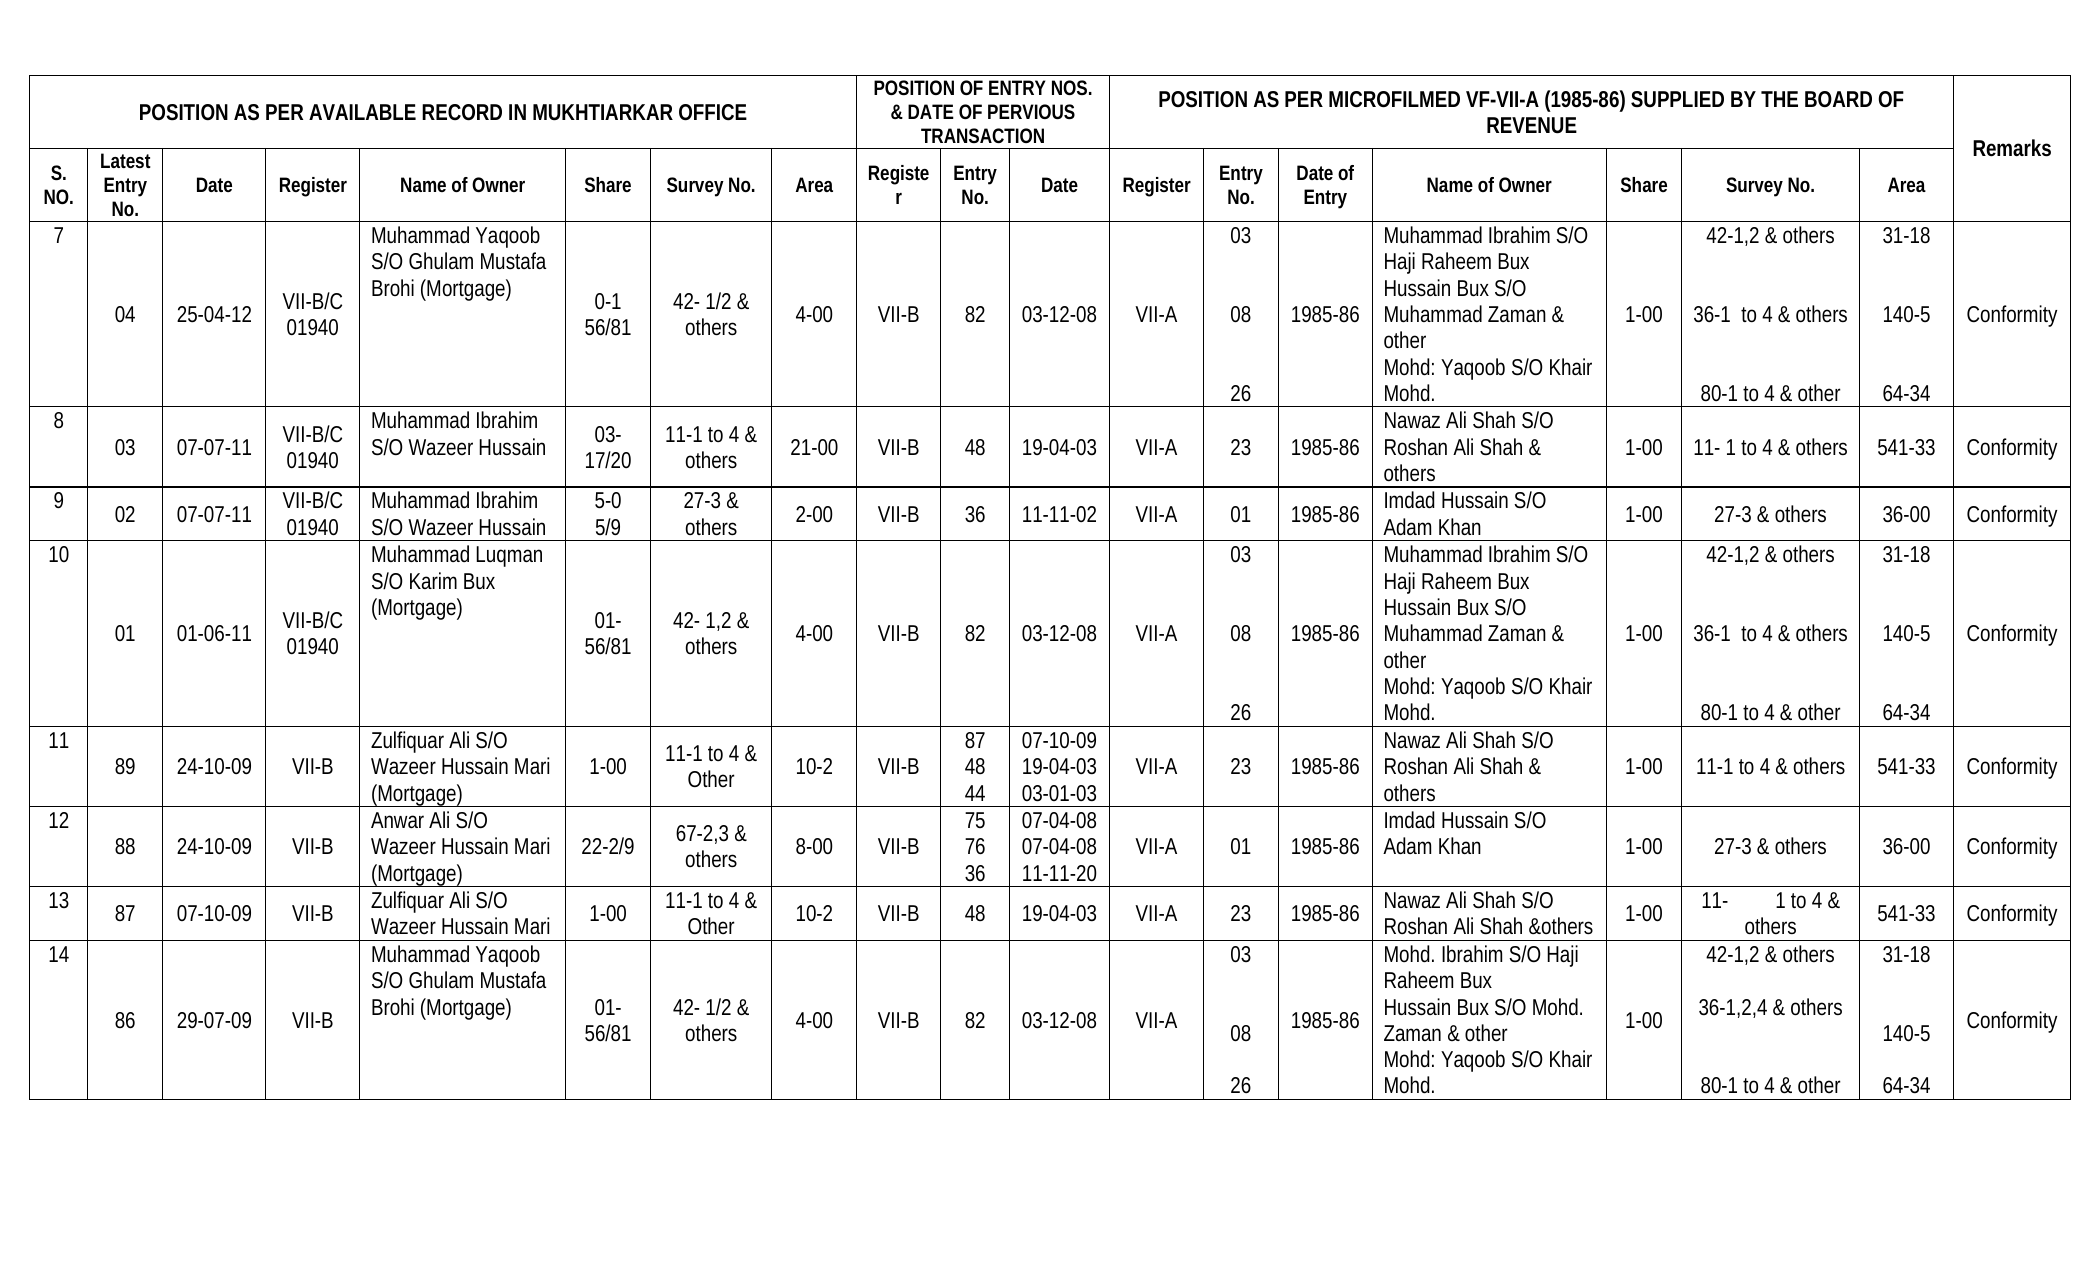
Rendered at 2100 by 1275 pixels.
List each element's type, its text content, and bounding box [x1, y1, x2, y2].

table_cell 89 [88, 727, 162, 806]
table_cell Entry No. [1204, 149, 1278, 221]
table_cell Area [1860, 149, 1953, 221]
table_cell 1985-86 [1279, 887, 1372, 940]
table_cell 42-1,2 & others 36-1 to 4 & others 80-1 to 4 & other [1682, 541, 1859, 726]
table_cell VII-B [857, 222, 940, 406]
table_cell 7 [30, 222, 87, 406]
table_cell 1-00 [1607, 541, 1681, 726]
table_cell Date of Entry [1279, 149, 1372, 221]
table_cell 2-00 [772, 488, 856, 540]
table_cell VII-B/C 01940 [266, 488, 359, 540]
table_cell 11-1 to 4 & others [1682, 727, 1859, 806]
table_cell Register [266, 149, 359, 221]
table_cell Conformity [1954, 541, 2070, 726]
table_cell VII-B [857, 887, 940, 940]
table_cell VII-B/C 01940 [266, 222, 359, 406]
table_cell 1-00 [1607, 222, 1681, 406]
table_cell Anwar Ali S/O Wazeer Hussain Mari (Mortgage) [360, 807, 565, 886]
table_cell 1985-86 [1279, 407, 1372, 486]
table_cell Latest Entry No. [88, 149, 162, 221]
table_cell 31-18 140-5 64-34 [1860, 222, 1953, 406]
table_cell VII-B [266, 727, 359, 806]
table_cell Date [1010, 149, 1109, 221]
table_cell 42- 1/2 & others [651, 222, 771, 406]
table_cell 19-04-03 [1010, 407, 1109, 486]
table_cell 01-56/81 [566, 541, 650, 726]
table_cell 07-10-09 19-04-03 03-01-03 [1010, 727, 1109, 806]
table_cell VII-B [266, 807, 359, 886]
table_cell 07-04-08 07-04-08 11-11-20 [1010, 807, 1109, 886]
table_cell Imdad Hussain S/O Adam Khan [1373, 488, 1606, 540]
table_cell Name of Owner [1373, 149, 1606, 221]
table_cell 82 [941, 222, 1009, 406]
table_cell 87 48 44 [941, 727, 1009, 806]
table_cell 19-04-03 [1010, 887, 1109, 940]
table_cell 1985-86 [1279, 807, 1372, 886]
table_cell 67-2,3 & others [651, 807, 771, 886]
table_cell Muhammad Ibrahim S/O Haji Raheem Bux Hussain Bux S/O Muhammad Zaman & other Mohd: Yaqoob S/O Khair Mohd. [1373, 541, 1606, 726]
table_cell 31-18 140-5 64-34 [1860, 941, 1953, 1099]
table_cell 1-00 [566, 887, 650, 940]
table_cell 0-1 56/81 [566, 222, 650, 406]
table_cell Conformity [1954, 488, 2070, 540]
table_cell Conformity [1954, 222, 2070, 406]
table_cell 9 [30, 488, 87, 540]
table_cell 1985-86 [1279, 488, 1372, 540]
table_cell 14 [30, 941, 87, 1099]
table_cell 541-33 [1860, 887, 1953, 940]
table_cell VII-B [857, 941, 940, 1099]
table_cell VII-B [857, 407, 940, 486]
table_cell 23 [1204, 407, 1278, 486]
table_cell 1-00 [566, 727, 650, 806]
table_header POSITION AS PER AVAILABLE RECORD IN MUKHTIARKAR OFFICE [30, 76, 856, 148]
table_cell Muhammad Yaqoob S/O Ghulam Mustafa Brohi (Mortgage) [360, 941, 565, 1099]
table_cell Nawaz Ali Shah S/O Roshan Ali Shah & others [1373, 407, 1606, 486]
table_cell 03-17/20 [566, 407, 650, 486]
table_cell 10 [30, 541, 87, 726]
table_cell Conformity [1954, 807, 2070, 886]
table_cell 11- 1 to 4 & others [1682, 887, 1859, 940]
table_cell VII-A [1110, 941, 1203, 1099]
table_cell Conformity [1954, 727, 2070, 806]
table_cell VII-A [1110, 488, 1203, 540]
table_cell VII-A [1110, 541, 1203, 726]
table_cell Register [1110, 149, 1203, 221]
table_cell 541-33 [1860, 407, 1953, 486]
table_cell 1-00 [1607, 407, 1681, 486]
table_cell 03 08 26 [1204, 541, 1278, 726]
table_cell 36-00 [1860, 807, 1953, 886]
table_cell 1985-86 [1279, 222, 1372, 406]
table_cell 541-33 [1860, 727, 1953, 806]
table_cell Imdad Hussain S/O Adam Khan [1373, 807, 1606, 886]
table_cell 86 [88, 941, 162, 1099]
table_cell 11-1 to 4 & others [651, 407, 771, 486]
table_cell VII-B [857, 488, 940, 540]
table_cell 31-18 140-5 64-34 [1860, 541, 1953, 726]
table_cell S. NO. [30, 149, 87, 221]
table_cell 27-3 & others [1682, 488, 1859, 540]
table_cell Date [163, 149, 265, 221]
table_cell Mohd. Ibrahim S/O Haji Raheem Bux Hussain Bux S/O Mohd. Zaman & other Mohd: Yaqoob S/O Khair Mohd. [1373, 941, 1606, 1099]
table_cell Share [566, 149, 650, 221]
table_cell 1-00 [1607, 941, 1681, 1099]
table_cell 23 [1204, 887, 1278, 940]
table_cell 23 [1204, 727, 1278, 806]
table_cell 03 [88, 407, 162, 486]
table_cell 8-00 [772, 807, 856, 886]
table_cell Area [772, 149, 856, 221]
table_cell Zulfiquar Ali S/O Wazeer Hussain Mari [360, 887, 565, 940]
table_cell 82 [941, 941, 1009, 1099]
table_cell Nawaz Ali Shah S/O Roshan Ali Shah & others [1373, 727, 1606, 806]
table_cell Entry No. [941, 149, 1009, 221]
table_cell 1-00 [1607, 887, 1681, 940]
table_cell 42- 1,2 & others [651, 541, 771, 726]
table_cell 1-00 [1607, 727, 1681, 806]
table_cell 36 [941, 488, 1009, 540]
table_cell 03-12-08 [1010, 222, 1109, 406]
table_cell VII-B [266, 887, 359, 940]
table_cell 1-00 [1607, 488, 1681, 540]
table_cell VII-B/C 01940 [266, 541, 359, 726]
table_cell Conformity [1954, 941, 2070, 1099]
table_cell 01 [1204, 488, 1278, 540]
table_cell 07-07-11 [163, 407, 265, 486]
table_cell VII-A [1110, 407, 1203, 486]
table_cell 1-00 [1607, 807, 1681, 886]
table_cell Muhammad Ibrahim S/O Wazeer Hussain [360, 488, 565, 540]
table_cell Muhammad Luqman S/O Karim Bux (Mortgage) [360, 541, 565, 726]
table_cell VII-A [1110, 727, 1203, 806]
table_cell 48 [941, 887, 1009, 940]
table_cell 13 [30, 887, 87, 940]
table_cell 27-3 & others [651, 488, 771, 540]
table_cell 10-2 [772, 887, 856, 940]
table_cell Conformity [1954, 887, 2070, 940]
table_cell 48 [941, 407, 1009, 486]
table_cell 8 [30, 407, 87, 486]
table_cell 36-00 [1860, 488, 1953, 540]
table_cell 03-12-08 [1010, 541, 1109, 726]
table_cell 82 [941, 541, 1009, 726]
table_cell 88 [88, 807, 162, 886]
table_cell 4-00 [772, 941, 856, 1099]
table_cell VII-A [1110, 222, 1203, 406]
table_header POSITION OF ENTRY NOS. & DATE OF PERVIOUS TRANSACTION [857, 76, 1109, 148]
table_cell 11-1 to 4 & Other [651, 887, 771, 940]
table_header POSITION AS PER MICROFILMED VF-VII-A (1985-86) SUPPLIED BY THE BOARD OF REVENUE [1110, 76, 1953, 148]
table_cell VII-B [857, 727, 940, 806]
table_cell 01 [1204, 807, 1278, 886]
table_cell Conformity [1954, 407, 2070, 486]
table_cell 4-00 [772, 222, 856, 406]
table_cell 11-11-02 [1010, 488, 1109, 540]
table_cell Muhammad Ibrahim S/O Haji Raheem Bux Hussain Bux S/O Muhammad Zaman & other Mohd: Yaqoob S/O Khair Mohd. [1373, 222, 1606, 406]
table_cell 03-12-08 [1010, 941, 1109, 1099]
table_cell 87 [88, 887, 162, 940]
table_cell 02 [88, 488, 162, 540]
table_cell Survey No. [651, 149, 771, 221]
table_cell VII-B [266, 941, 359, 1099]
table_cell 10-2 [772, 727, 856, 806]
table_cell 1985-86 [1279, 541, 1372, 726]
table_cell 29-07-09 [163, 941, 265, 1099]
table_cell Share [1607, 149, 1681, 221]
table_cell 25-04-12 [163, 222, 265, 406]
table_cell VII-A [1110, 807, 1203, 886]
table_cell 07-07-11 [163, 488, 265, 540]
table_cell Survey No. [1682, 149, 1859, 221]
table_cell 1985-86 [1279, 727, 1372, 806]
table_cell 07-10-09 [163, 887, 265, 940]
table_cell Muhammad Yaqoob S/O Ghulam Mustafa Brohi (Mortgage) [360, 222, 565, 406]
table_cell Zulfiquar Ali S/O Wazeer Hussain Mari (Mortgage) [360, 727, 565, 806]
table_cell VII-A [1110, 887, 1203, 940]
table_cell 42-1,2 & others 36-1 to 4 & others 80-1 to 4 & other [1682, 222, 1859, 406]
table_cell 11- 1 to 4 & others [1682, 407, 1859, 486]
table_cell 01-06-11 [163, 541, 265, 726]
table_cell 1985-86 [1279, 941, 1372, 1099]
table_cell Name of Owner [360, 149, 565, 221]
table_cell 42-1,2 & others 36-1,2,4 & others 80-1 to 4 & other [1682, 941, 1859, 1099]
table_cell 11 [30, 727, 87, 806]
table_cell 01 [88, 541, 162, 726]
table_cell VII-B [857, 541, 940, 726]
table_cell 75 76 36 [941, 807, 1009, 886]
table_cell 04 [88, 222, 162, 406]
table_cell 4-00 [772, 541, 856, 726]
table_cell 24-10-09 [163, 727, 265, 806]
table_cell Nawaz Ali Shah S/O Roshan Ali Shah &others [1373, 887, 1606, 940]
table_cell 11-1 to 4 & Other [651, 727, 771, 806]
table_cell 22-2/9 [566, 807, 650, 886]
table_cell 21-00 [772, 407, 856, 486]
table_cell VII-B [857, 807, 940, 886]
table_cell 42- 1/2 & others [651, 941, 771, 1099]
table_cell Register [857, 149, 940, 221]
table_cell 27-3 & others [1682, 807, 1859, 886]
table_cell 03 08 26 [1204, 222, 1278, 406]
table_cell VII-B/C 01940 [266, 407, 359, 486]
table_cell 5-0 5/9 [566, 488, 650, 540]
table_cell 12 [30, 807, 87, 886]
table_header Remarks [1954, 76, 2070, 221]
table_cell 01-56/81 [566, 941, 650, 1099]
table_cell Muhammad Ibrahim S/O Wazeer Hussain [360, 407, 565, 486]
table_cell 03 08 26 [1204, 941, 1278, 1099]
table_cell 24-10-09 [163, 807, 265, 886]
